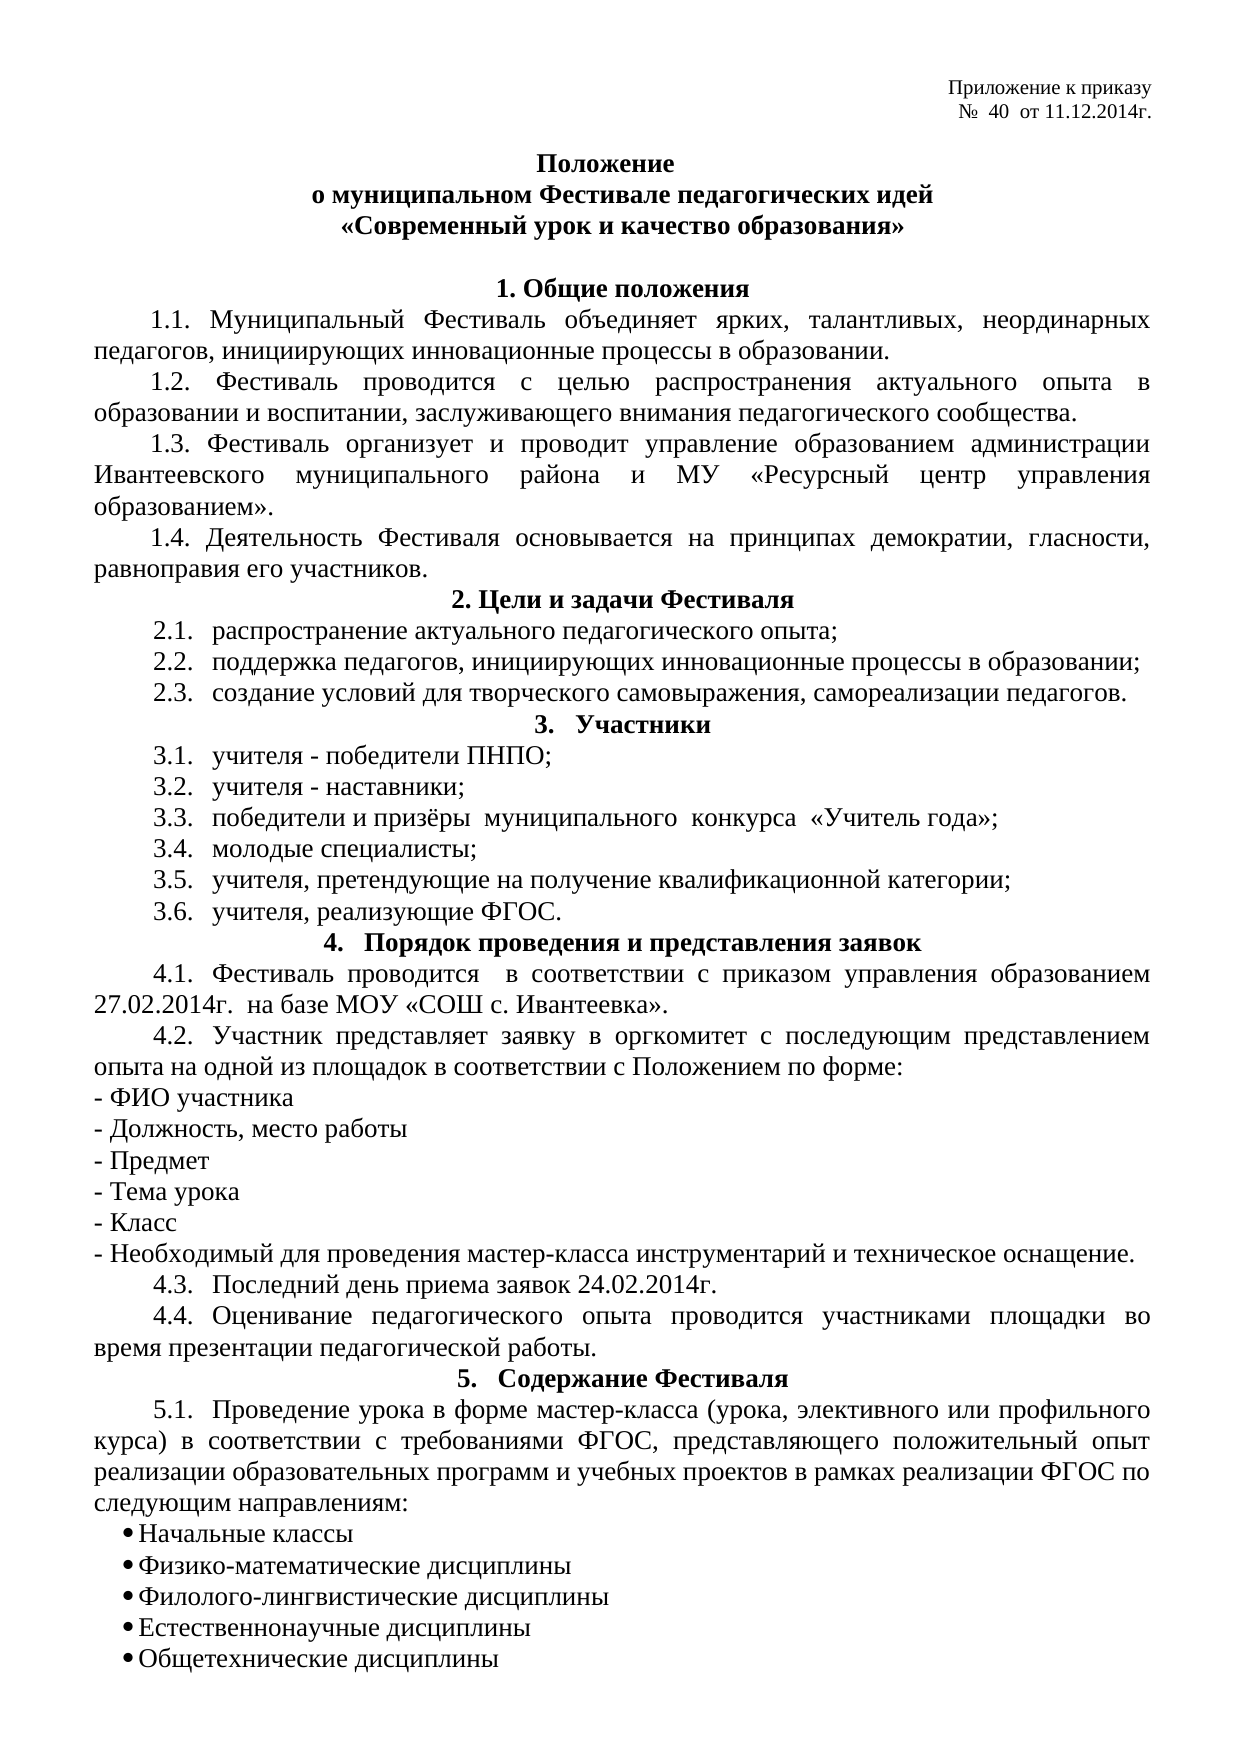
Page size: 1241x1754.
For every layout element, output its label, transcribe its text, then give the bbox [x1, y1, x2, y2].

text Приложение к приказу [462, 75, 1152, 99]
list Физико-математические дисциплины [94, 1549, 1152, 1580]
list учителя, претендующие на получение квалификационной категории; [94, 863, 1152, 894]
list учителя - победители ПНПО; [94, 739, 1152, 770]
list Естественнонаучные дисциплины [94, 1611, 1152, 1642]
text 1.2. Фестиваль проводится с целью распространения актуального опыта в образовании и воспитании, заслуживающего внимания педагогического сообщества. [94, 365, 1152, 427]
text 1.3. Фестиваль организует и проводит управление образованием администрации Ивантеевского муниципального района и МУ «Ресурсный центр управления образованием». [94, 427, 1152, 521]
list Содержание Фестиваля [94, 1362, 1152, 1393]
text о муниципальном Фестивале педагогических идей [94, 178, 1152, 209]
list Проведение урока в форме мастер-класса (урока, элективного или профильного курса) в соответствии с требованиями ФГОС, представляющего положительный опыт реализации образовательных программ и учебных проектов в рамках реализации ФГОС по следующим направлениям: [94, 1393, 1152, 1517]
text № 40 от 11.12.2014г. [462, 99, 1152, 123]
text Положение [462, 147, 1152, 178]
list Оценивание педагогического опыта проводится участниками площадки во время презентации педагогической работы. [94, 1299, 1152, 1362]
list Участник представляет заявку в оргкомитет с последующим представлением опыта на одной из площадок в соответствии с Положением по форме: [94, 1019, 1152, 1081]
list Последний день приема заявок 24.02.2014г. [94, 1268, 1152, 1299]
list Общетехнические дисциплины [94, 1642, 1152, 1674]
text - Тема урока [94, 1175, 1152, 1206]
text 1.1. Муниципальный Фестиваль объединяет ярких, талантливых, неординарных педагогов, инициирующих инновационные процессы в образовании. [94, 303, 1152, 365]
list учителя, реализующие ФГОС. [94, 894, 1152, 926]
text - Должность, место работы [94, 1113, 1152, 1144]
text «Современный урок и качество образования» [94, 209, 1152, 241]
text - Необходимый для проведения мастер-класса инструментарий и техническое оснащение. [94, 1237, 1152, 1268]
text 1. Общие положения [94, 272, 1152, 303]
text - Класс [94, 1206, 1152, 1237]
list Участники [94, 708, 1152, 739]
list распространение актуального педагогического опыта; [94, 614, 1152, 645]
text 2. Цели и задачи Фестиваля [94, 583, 1152, 614]
text - Предмет [94, 1144, 1152, 1175]
list поддержка педагогов, инициирующих инновационные процессы в образовании; [94, 645, 1152, 677]
text - ФИО участника [94, 1081, 1152, 1113]
list молодые специалисты; [94, 832, 1152, 863]
list Фестиваль проводится в соответствии с приказом управления образованием 27.02.2014г. на базе МОУ «СОШ с. Ивантеевка». [94, 957, 1152, 1019]
list Филолого-лингвистические дисциплины [94, 1580, 1152, 1611]
list создание условий для творческого самовыражения, самореализации педагогов. [94, 677, 1152, 708]
list победители и призёры муниципального конкурса «Учитель года»; [94, 801, 1152, 832]
list Начальные классы [94, 1517, 1152, 1549]
list Порядок проведения и представления заявок [94, 926, 1152, 957]
list учителя - наставники; [94, 770, 1152, 801]
text 1.4. Деятельность Фестиваля основывается на принципах демократии, гласности, равноправия его участников. [94, 521, 1152, 583]
